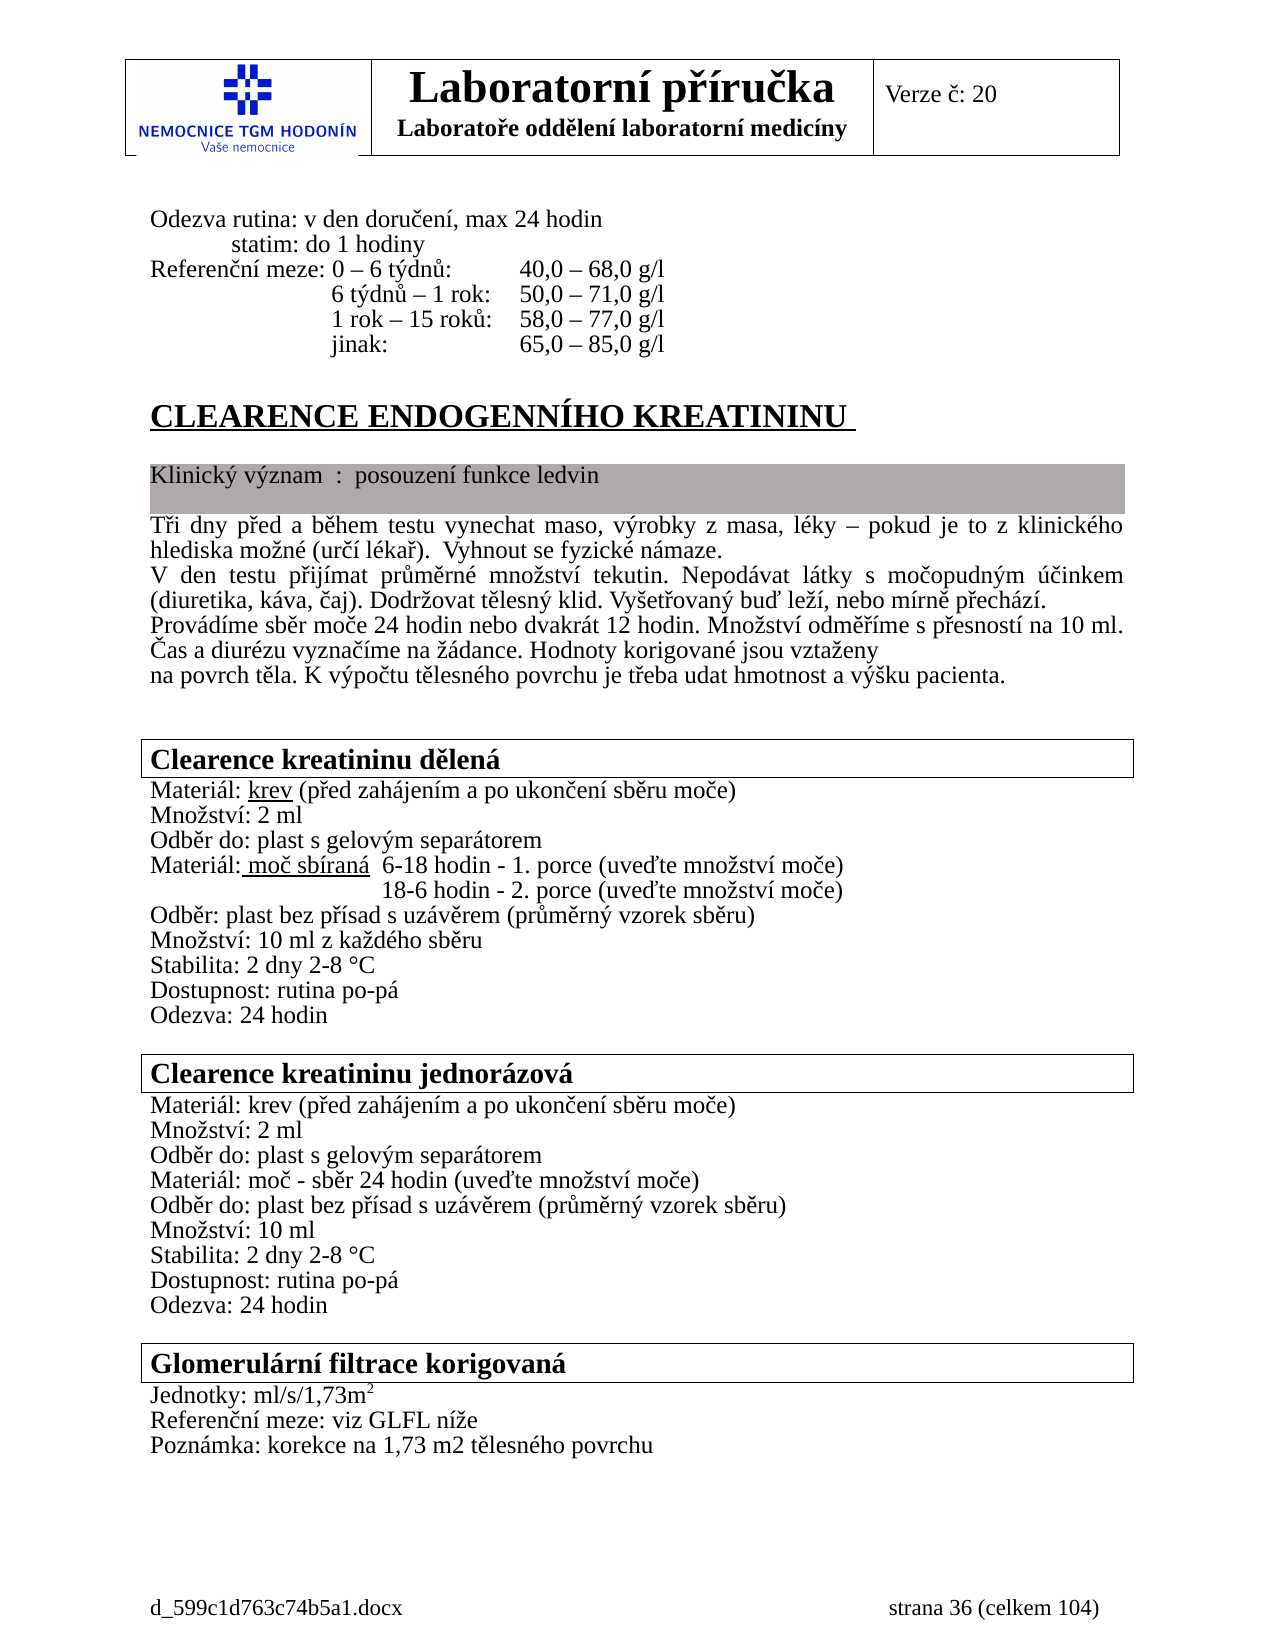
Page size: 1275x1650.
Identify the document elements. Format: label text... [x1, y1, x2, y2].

text Materiál: moč - sběr 24 hodin (uveďte množství moče) [150, 1168, 1125, 1193]
text Stabilita: 2 dny 2-8 °C [150, 953, 1125, 978]
text Clearence kreatininu dělená [142, 740, 1133, 777]
text 18-6 hodin - 2. porce (uveďte množství moče) [150, 878, 1125, 903]
text Referenční meze: viz GLFL níže [150, 1408, 1125, 1433]
text Odezva: 24 hodin [150, 1293, 1125, 1318]
text jinak: 65,0 – 85,0 g/l [150, 332, 1125, 357]
text 1 rok – 15 roků: 58,0 – 77,0 g/l [150, 307, 1125, 332]
text Poznámka: korekce na 1,73 m2 tělesného povrchu [150, 1433, 1125, 1458]
text Odezva: 24 hodin [150, 1003, 1125, 1028]
text Referenční meze: 0 – 6 týdnů: 40,0 – 68,0 g/l [150, 257, 1125, 282]
text Materiál: krev (před zahájením a po ukončení sběru moče) [150, 778, 1125, 803]
text na povrch těla. K výpočtu tělesného povrchu je třeba udat hmotnost a výšku pacienta. [150, 664, 1125, 689]
text Odběr do: plast bez přísad s uzávěrem (průměrný vzorek sběru) [150, 1193, 1125, 1218]
text Glomerulární filtrace korigovaná [142, 1344, 1133, 1382]
text V den testu přijímat průměrné množství tekutin. Nepodávat látky s močopudným účinkem (diuretika, káva, čaj). Dodržovat tělesný klid. Vyšetřovaný buď leží, nebo mírně přechází. [150, 564, 1125, 614]
text Dostupnost: rutina po-pá [150, 1268, 1125, 1293]
text Materiál: krev (před zahájením a po ukončení sběru moče) [150, 1093, 1125, 1118]
text 6 týdnů – 1 rok: 50,0 – 71,0 g/l [150, 282, 1125, 307]
text Dostupnost: rutina po-pá [150, 978, 1125, 1003]
text Množství: 2 ml [150, 1118, 1125, 1143]
text Odběr do: plast s gelovým separátorem [150, 1143, 1125, 1168]
text statim: do 1 hodiny [150, 232, 1125, 257]
text Odběr: plast bez přísad s uzávěrem (průměrný vzorek sběru) [150, 903, 1125, 928]
text Provádíme sběr moče 24 hodin nebo dvakrát 12 hodin. Množství odměříme s přesností na 10 ml. Čas a diurézu vyznačíme na žádance. Hodnoty korigované jsou vztaženy [150, 614, 1125, 664]
text Odezva rutina: v den doručení, max 24 hodin [150, 207, 1125, 232]
text Množství: 10 ml z každého sběru [150, 928, 1125, 953]
text Odběr do: plast s gelovým separátorem [150, 828, 1125, 853]
text CLEARENCE ENDOGENNÍHO KREATININU [150, 407, 1125, 432]
text Jednotky: ml/s/1,73m2 [150, 1383, 1125, 1408]
text Clearence kreatininu jednorázová [142, 1055, 1133, 1092]
text Stabilita: 2 dny 2-8 °C [150, 1243, 1125, 1268]
picture [136, 60, 359, 156]
text Tři dny před a během testu vynechat maso, výrobky z masa, léky – pokud je to z klinického hlediska možné (určí lékař). Vyhnout se fyzické námaze. [150, 514, 1125, 564]
text Materiál: moč sbíraná 6-18 hodin - 1. porce (uveďte množství moče) [150, 853, 1125, 878]
text Množství: 2 ml [150, 803, 1125, 828]
text Množství: 10 ml [150, 1218, 1125, 1243]
text Klinický význam : posouzení funkce ledvin [150, 464, 1125, 489]
